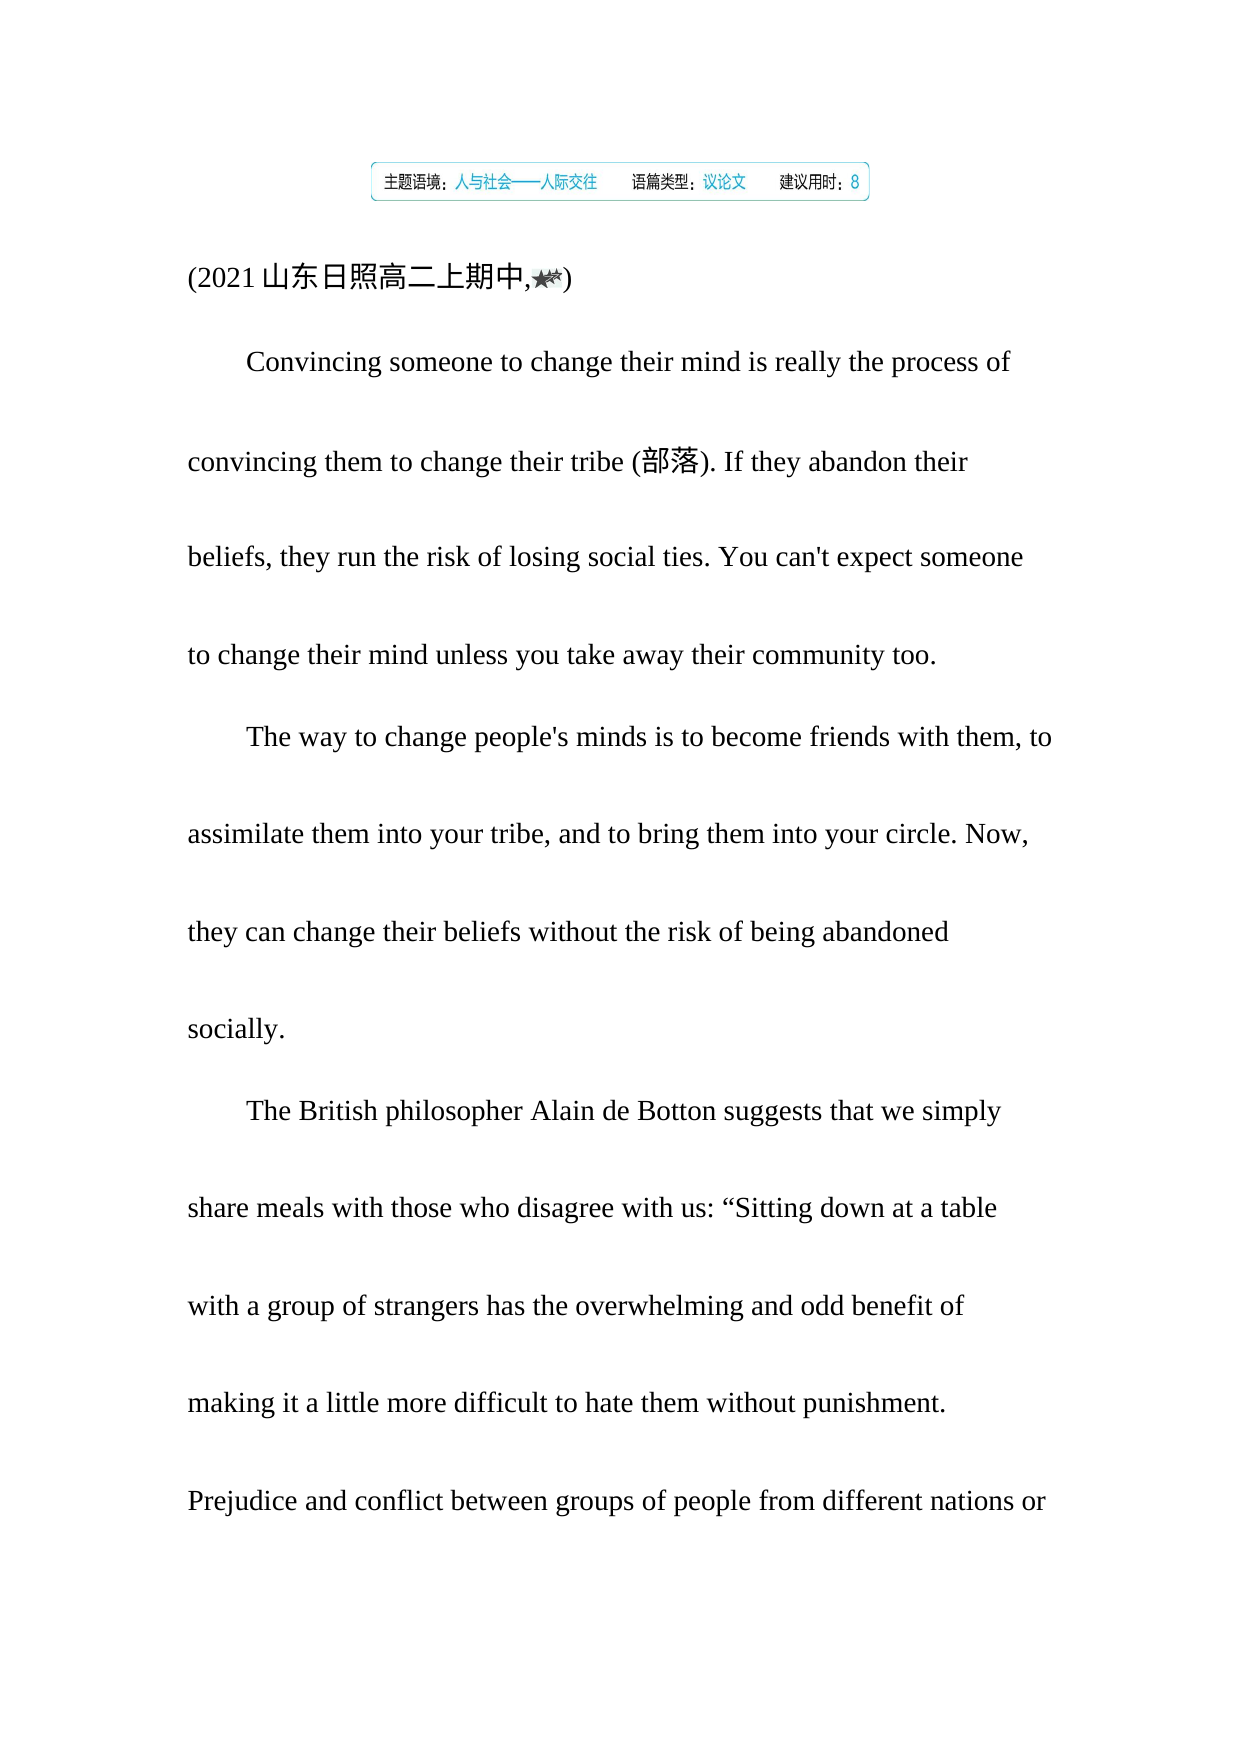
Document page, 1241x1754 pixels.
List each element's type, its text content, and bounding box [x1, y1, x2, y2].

picture [371, 162, 870, 201]
text The way to change people's minds is to become friends with them, to assimilate them into your tribe, and to bring them into your circle. Now, they can change their beliefs without the risk of being abandoned socially. [187, 703, 1053, 1061]
text (2021山东日照高二上期中,) [187, 243, 1053, 308]
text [187, 1077, 1053, 1532]
text Convincing someone to change their mind is really the process of convincing them to change their tribe (部落). If they abandon their beliefs, they run the risk of losing social ties. You can't expect someone to change their mind unless you take away their community too. [187, 329, 1053, 686]
picture [531, 268, 563, 288]
